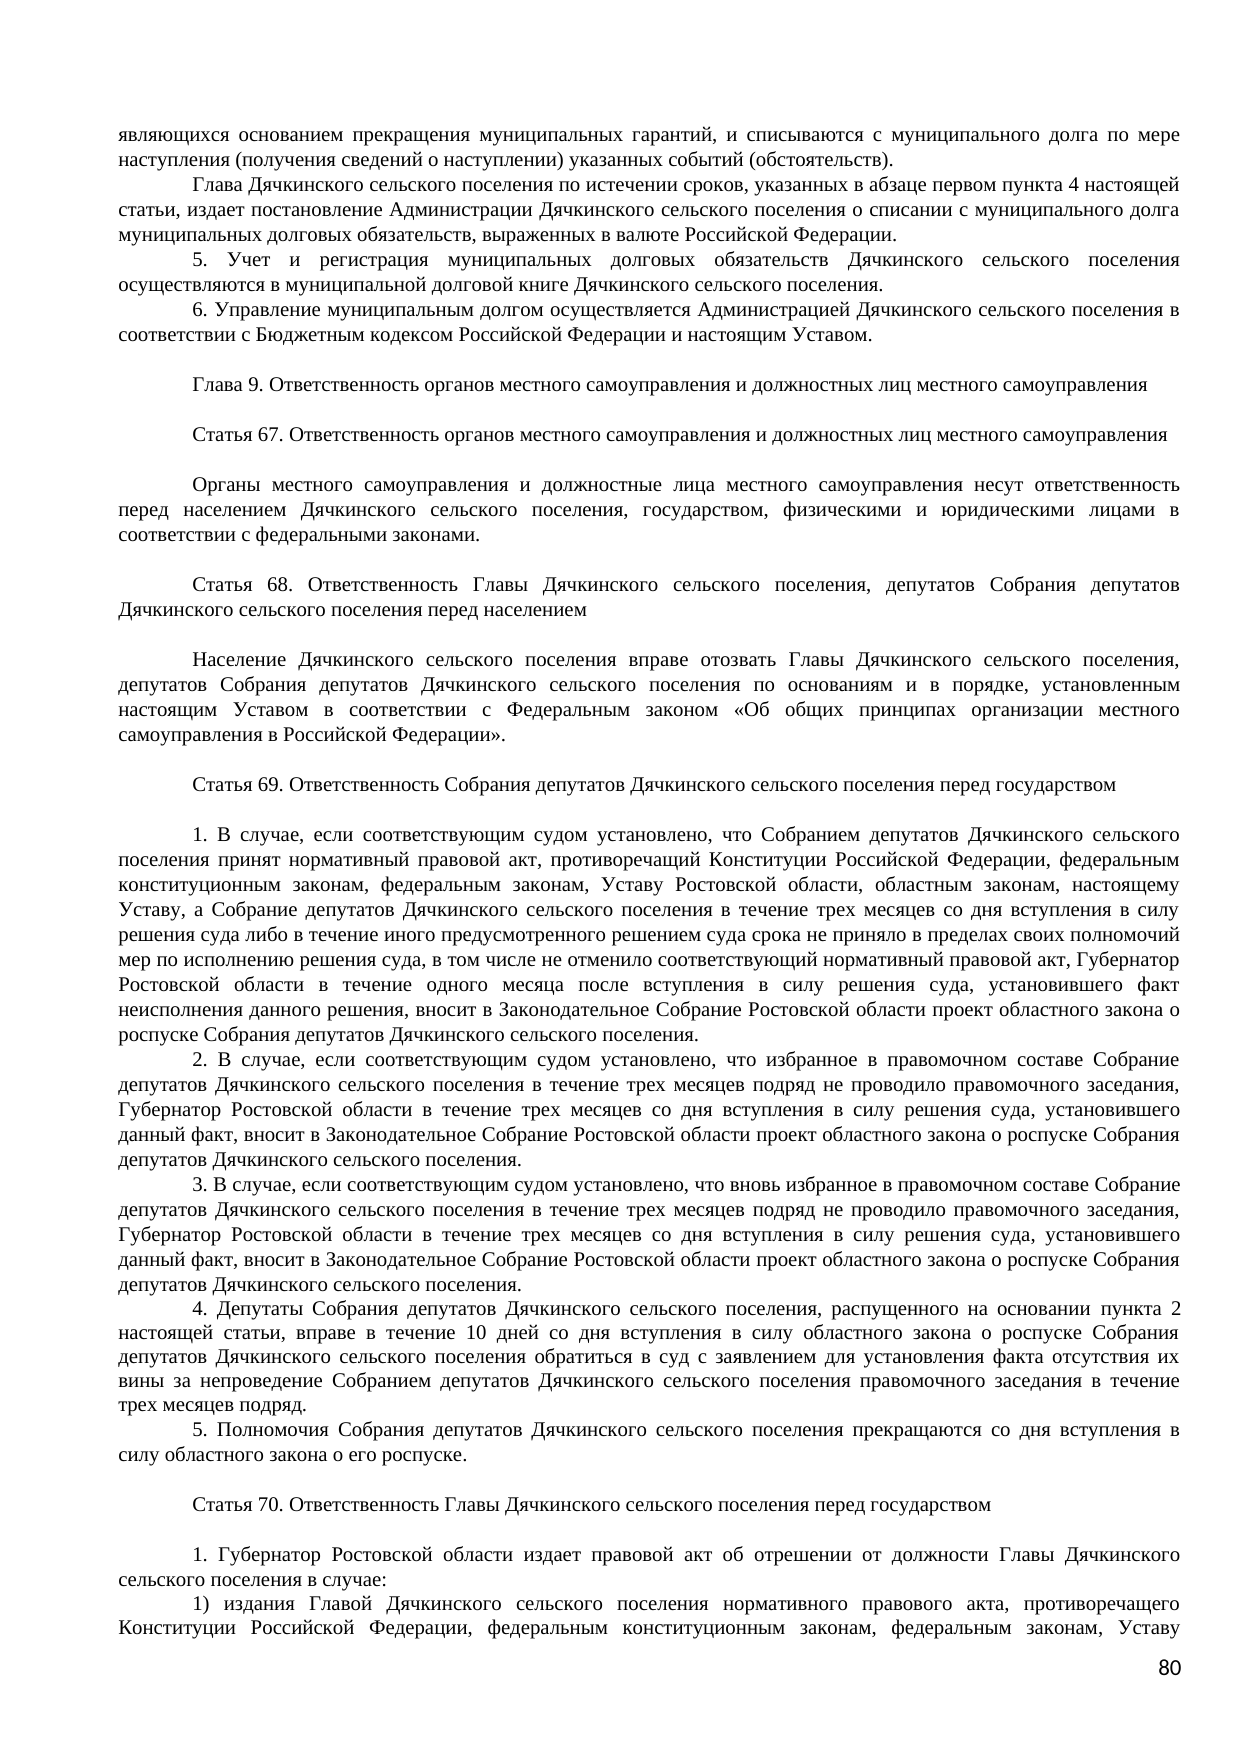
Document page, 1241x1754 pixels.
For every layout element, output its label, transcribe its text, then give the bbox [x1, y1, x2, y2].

text 1. Губернатор Ростовской области издает правовой акт об отрешении от должности Главы Дячкинского сельского поселения в случае: [118, 1541, 1181, 1591]
text Статья 68. Ответственность Главы Дячкинского сельского поселения, депутатов Собрания депутатов Дячкинского сельского поселения перед населением [118, 571, 1181, 621]
text Глава Дячкинского сельского поселения по истечении сроков, указанных в абзаце первом пункта 4 настоящей статьи, издает постановление Администрации Дячкинского сельского поселения о списании с муниципального долга муниципальных долговых обязательств, выраженных в валюте Российской Федерации. [118, 171, 1181, 246]
text Глава 9. Ответственность органов местного самоуправления и должностных лиц местного самоуправления [118, 371, 1181, 396]
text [118, 1591, 1181, 1639]
text 5. Полномочия Собрания депутатов Дячкинского сельского поселения прекращаются со дня вступления в силу областного закона о его роспуске. [118, 1416, 1181, 1466]
text Статья 70. Ответственность Главы Дячкинского сельского поселения перед государством [118, 1491, 1181, 1516]
text 6. Управление муниципальным долгом осуществляется Администрацией Дячкинского сельского поселения в соответствии с Бюджетным кодексом Российской Федерации и настоящим Уставом. [118, 296, 1181, 346]
text 2. В случае, если соответствующим судом установлено, что избранное в правомочном составе Собрание депутатов Дячкинского сельского поселения в течение трех месяцев подряд не проводило правомочного заседания, Губернатор Ростовской области в течение трех месяцев со дня вступления в силу решения суда, установившего данный факт, вносит в Законодательное Собрание Ростовской области проект областного закона о роспуске Собрания депутатов Дячкинского сельского поселения. [118, 1046, 1181, 1171]
text 5. Учет и регистрация муниципальных долговых обязательств Дячкинского сельского поселения осуществляются в муниципальной долговой книге Дячкинского сельского поселения. [118, 246, 1181, 296]
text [118, 121, 1181, 171]
text Статья 67. Ответственность органов местного самоуправления и должностных лиц местного самоуправления [118, 421, 1181, 446]
text 4. Депутаты Собрания депутатов Дячкинского сельского поселения, распущенного на основании пункта 2 настоящей статьи, вправе в течение 10 дней со дня вступления в силу областного закона о роспуске Собрания депутатов Дячкинского сельского поселения обратиться в суд с заявлением для установления факта отсутствия их вины за непроведение Собранием депутатов Дячкинского сельского поселения правомочного заседания в течение трех месяцев подряд. [118, 1296, 1181, 1416]
text Органы местного самоуправления и должностные лица местного самоуправления несут ответственность перед населением Дячкинского сельского поселения, государством, физическими и юридическими лицами в соответствии с федеральными законами. [118, 471, 1181, 546]
text Статья 69. Ответственность Собрания депутатов Дячкинского сельского поселения перед государством [118, 771, 1181, 796]
text 1. В случае, если соответствующим судом установлено, что Собранием депутатов Дячкинского сельского поселения принят нормативный правовой акт, противоречащий Конституции Российской Федерации, федеральным конституционным законам, федеральным законам, Уставу Ростовской области, областным законам, настоящему Уставу, а Собрание депутатов Дячкинского сельского поселения в течение трех месяцев со дня вступления в силу решения суда либо в течение иного предусмотренного решением суда срока не приняло в пределах своих полномочий мер по исполнению решения суда, в том числе не отменило соответствующий нормативный правовой акт, Губернатор Ростовской области в течение одного месяца после вступления в силу решения суда, установившего факт неисполнения данного решения, вносит в Законодательное Собрание Ростовской области проект областного закона о роспуске Собрания депутатов Дячкинского сельского поселения. [118, 821, 1181, 1046]
text 3. В случае, если соответствующим судом установлено, что вновь избранное в правомочном составе Собрание депутатов Дячкинского сельского поселения в течение трех месяцев подряд не проводило правомочного заседания, Губернатор Ростовской области в течение трех месяцев со дня вступления в силу решения суда, установившего данный факт, вносит в Законодательное Собрание Ростовской области проект областного закона о роспуске Собрания депутатов Дячкинского сельского поселения. [118, 1171, 1181, 1296]
text Население Дячкинского сельского поселения вправе отозвать Главы Дячкинского сельского поселения, депутатов Собрания депутатов Дячкинского сельского поселения по основаниям и в порядке, установленным настоящим Уставом в соответствии с Федеральным законом «Об общих принципах организации местного самоуправления в Российской Федерации». [118, 646, 1181, 746]
